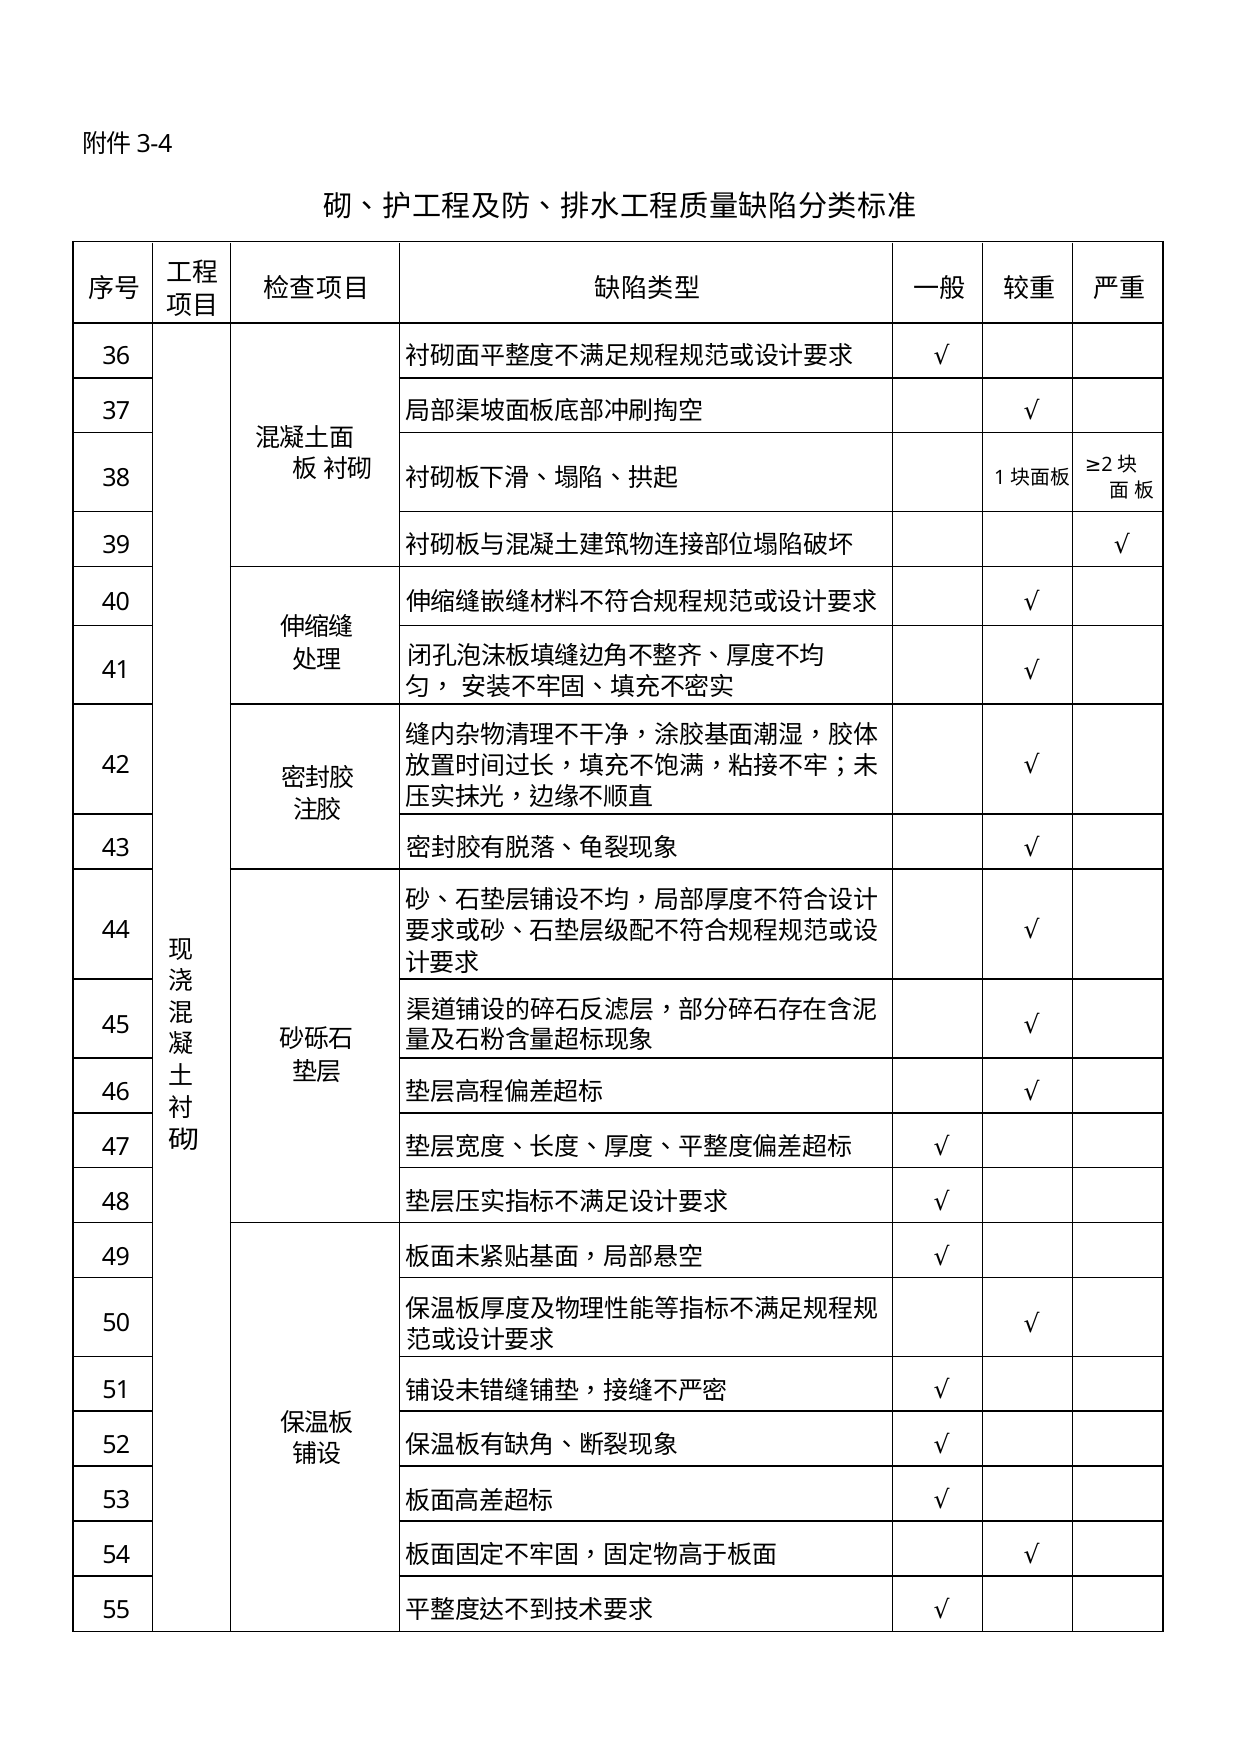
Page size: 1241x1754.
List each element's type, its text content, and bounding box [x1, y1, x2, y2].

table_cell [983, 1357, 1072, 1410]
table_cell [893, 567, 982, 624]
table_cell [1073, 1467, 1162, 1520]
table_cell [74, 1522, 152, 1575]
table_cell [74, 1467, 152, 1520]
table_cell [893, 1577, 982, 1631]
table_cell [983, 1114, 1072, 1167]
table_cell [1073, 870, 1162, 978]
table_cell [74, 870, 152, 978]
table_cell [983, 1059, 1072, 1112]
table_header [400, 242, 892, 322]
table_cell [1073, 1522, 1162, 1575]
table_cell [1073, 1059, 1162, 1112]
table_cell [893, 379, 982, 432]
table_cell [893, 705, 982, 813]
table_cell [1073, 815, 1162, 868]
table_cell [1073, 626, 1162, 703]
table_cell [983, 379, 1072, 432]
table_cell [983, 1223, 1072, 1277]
text 砌、护工程及防、排水工程质量缺陷分类标准 [323, 187, 1165, 224]
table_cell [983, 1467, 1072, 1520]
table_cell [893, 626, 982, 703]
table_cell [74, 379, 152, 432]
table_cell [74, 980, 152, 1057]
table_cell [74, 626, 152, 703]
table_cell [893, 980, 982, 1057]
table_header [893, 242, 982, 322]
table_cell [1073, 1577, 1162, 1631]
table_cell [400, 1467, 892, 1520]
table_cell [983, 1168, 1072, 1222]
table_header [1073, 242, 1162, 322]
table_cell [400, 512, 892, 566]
text 附件3-4 [82, 128, 1165, 159]
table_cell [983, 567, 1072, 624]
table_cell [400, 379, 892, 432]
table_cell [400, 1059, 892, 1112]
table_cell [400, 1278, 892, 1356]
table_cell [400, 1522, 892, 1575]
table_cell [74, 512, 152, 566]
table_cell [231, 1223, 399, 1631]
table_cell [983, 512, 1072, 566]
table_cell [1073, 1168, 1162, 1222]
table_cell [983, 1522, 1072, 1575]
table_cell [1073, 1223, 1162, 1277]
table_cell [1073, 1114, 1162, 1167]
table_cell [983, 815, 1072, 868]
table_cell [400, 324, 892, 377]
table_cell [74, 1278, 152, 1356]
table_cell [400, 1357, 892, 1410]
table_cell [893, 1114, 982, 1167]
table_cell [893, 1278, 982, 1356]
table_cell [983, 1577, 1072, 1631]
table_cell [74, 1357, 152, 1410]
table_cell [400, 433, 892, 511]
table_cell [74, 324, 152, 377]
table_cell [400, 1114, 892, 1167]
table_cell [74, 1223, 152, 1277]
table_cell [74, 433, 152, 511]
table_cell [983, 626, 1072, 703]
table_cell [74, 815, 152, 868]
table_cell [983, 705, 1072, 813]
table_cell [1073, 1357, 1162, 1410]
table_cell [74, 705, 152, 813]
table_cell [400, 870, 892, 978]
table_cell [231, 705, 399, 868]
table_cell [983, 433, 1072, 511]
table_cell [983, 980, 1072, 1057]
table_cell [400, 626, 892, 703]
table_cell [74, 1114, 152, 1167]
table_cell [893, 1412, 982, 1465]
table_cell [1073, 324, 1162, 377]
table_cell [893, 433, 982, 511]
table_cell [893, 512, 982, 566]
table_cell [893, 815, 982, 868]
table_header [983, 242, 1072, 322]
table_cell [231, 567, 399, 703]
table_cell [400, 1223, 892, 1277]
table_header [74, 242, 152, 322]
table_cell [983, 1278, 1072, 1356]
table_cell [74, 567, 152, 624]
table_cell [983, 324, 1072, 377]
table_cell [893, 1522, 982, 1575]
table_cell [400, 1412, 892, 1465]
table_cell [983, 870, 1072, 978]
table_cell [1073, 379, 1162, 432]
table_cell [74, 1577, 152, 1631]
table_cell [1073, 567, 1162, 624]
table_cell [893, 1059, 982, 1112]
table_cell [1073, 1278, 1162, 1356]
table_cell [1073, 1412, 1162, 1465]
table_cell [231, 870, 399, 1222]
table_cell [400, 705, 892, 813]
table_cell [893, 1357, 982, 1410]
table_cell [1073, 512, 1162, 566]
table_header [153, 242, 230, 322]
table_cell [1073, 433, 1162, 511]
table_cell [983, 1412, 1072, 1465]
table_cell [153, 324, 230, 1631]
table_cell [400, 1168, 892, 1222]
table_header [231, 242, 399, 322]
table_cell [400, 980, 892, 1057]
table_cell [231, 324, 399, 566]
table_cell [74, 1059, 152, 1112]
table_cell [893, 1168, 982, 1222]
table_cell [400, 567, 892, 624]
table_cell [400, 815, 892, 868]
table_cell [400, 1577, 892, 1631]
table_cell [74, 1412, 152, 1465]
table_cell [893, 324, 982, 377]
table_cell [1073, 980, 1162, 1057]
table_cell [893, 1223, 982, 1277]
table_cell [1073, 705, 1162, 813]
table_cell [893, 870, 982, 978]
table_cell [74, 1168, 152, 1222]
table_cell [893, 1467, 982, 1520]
